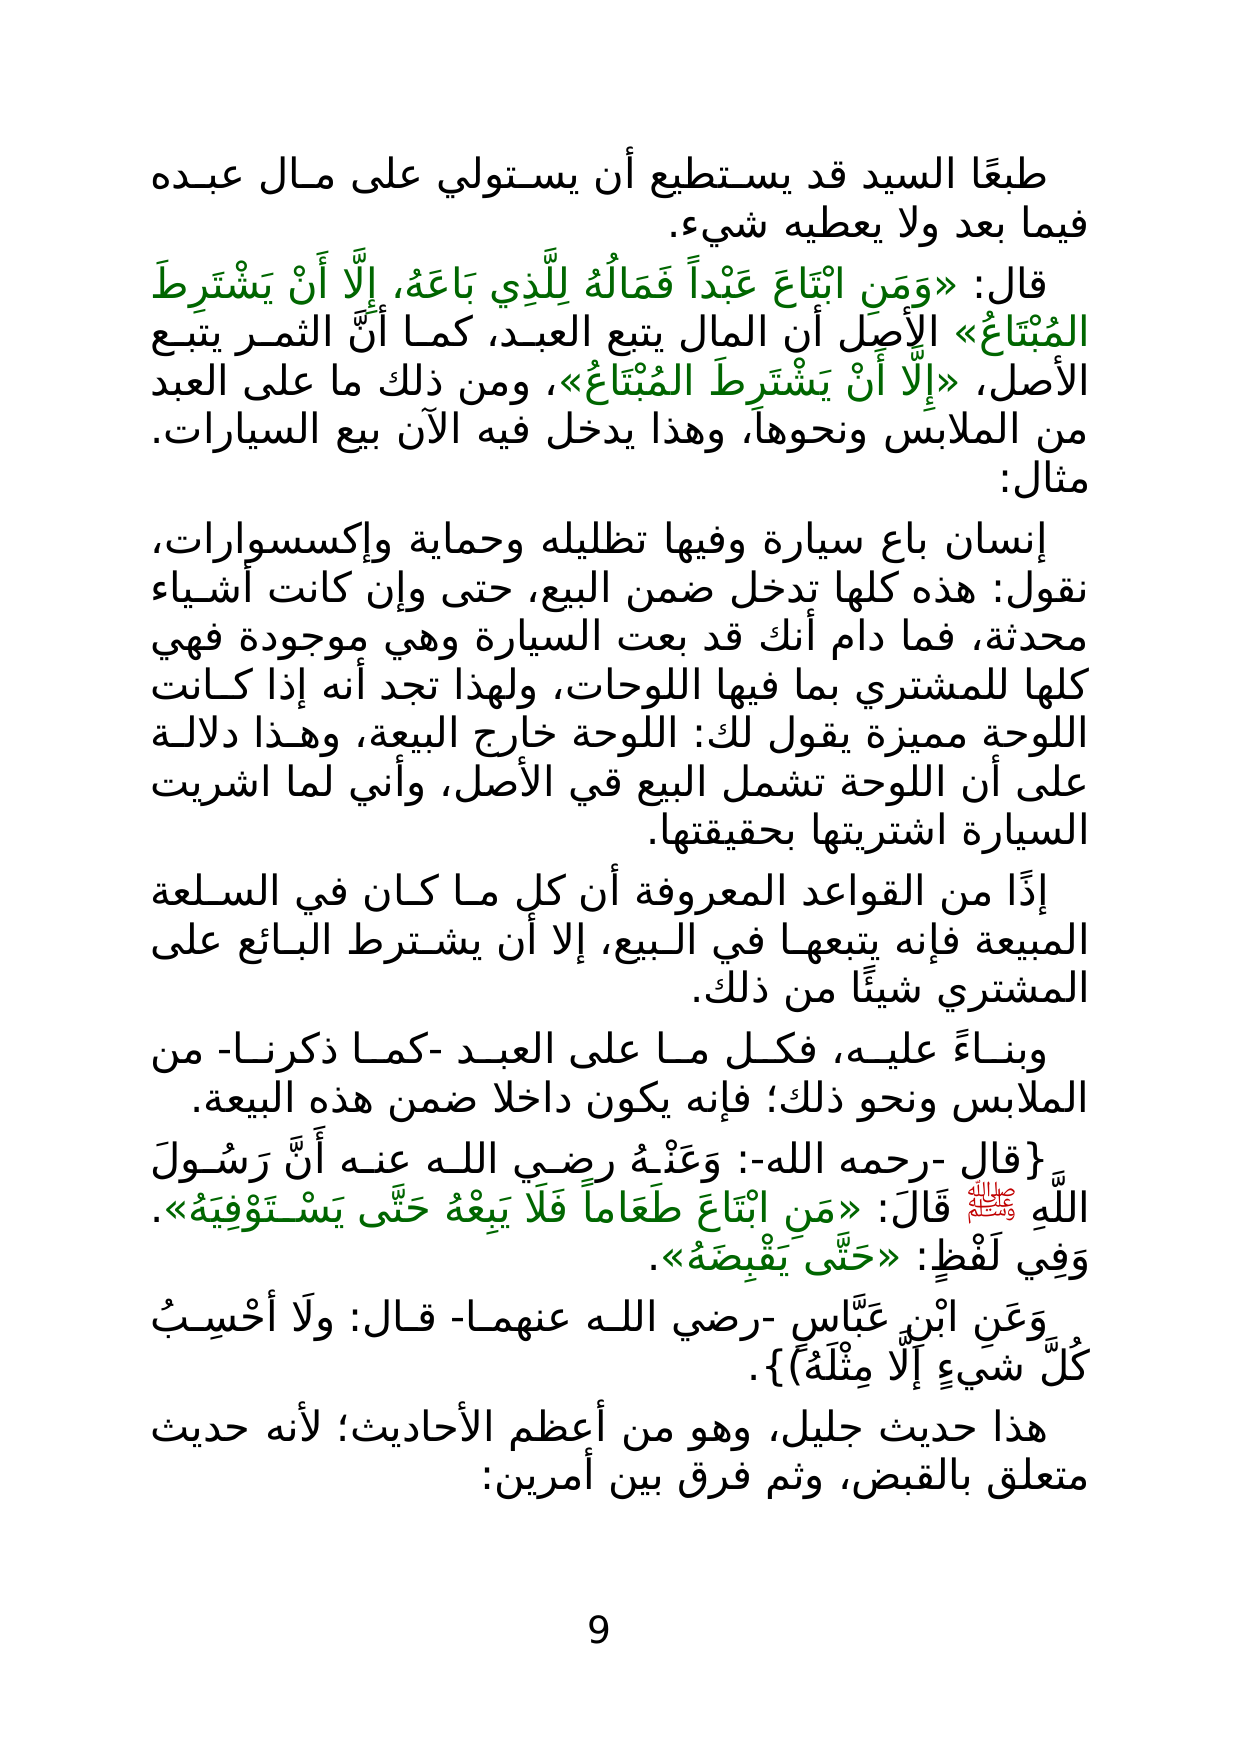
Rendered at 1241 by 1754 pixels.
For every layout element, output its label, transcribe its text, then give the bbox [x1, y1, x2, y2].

text إنسان باع سيارة وفيها تظليله وحماية وإكسسوارات، نقول: هذه كلها تدخل ضمن البيع، حتى وإن كانت أشياء محدثة، فما دام أنك قد بعت السيارة وهي موجودة فهي كلها للمشتري بما فيها اللوحات، ولهذا تجد أنه إذا كانت اللوحة مميزة يقول لك: اللوحة خارج البيعة، وهذا دلالة على أن اللوحة تشمل البيع قي الأصل، وأني لما اشريت السيارة اشتريتها بحقيقتها. [150, 515, 1090, 854]
text إذًا من القواعد المعروفة أن كل ما كان في السلعة المبيعة فإنه يتبعها في البيع، إلا أن يشترط البائع على المشتري شيئًا من ذلك. [150, 867, 1090, 1013]
text قال: «وَمَنِ ابْتَاعَ عَبْداً فَمَالُهُ لِلَّذِي بَاعَهُ، إِلَّا أَنْ يَشْتَرِطَ المُبْتَاعُ» الأصل أن المال يتبع العبد، كما أنَّ الثمر يتبع الأصل، «إِلَّا أَنْ يَشْتَرِطَ المُبْتَاعُ»، ومن ذلك ما على العبد من الملابس ونحوها، وهذا يدخل فيه الآن بيع السيارات. مثال: [150, 259, 1090, 502]
text {قال -رحمه الله-: وَعَنْهُ رضي الله عنه أَنَّ رَسُولَ اللَّهِ ﷺ قَالَ: «مَنِ ابْتَاعَ طَعَاماً فَلَا يَبِعْهُ حَتَّى يَسْتَوْفِيَهُ». وَفِي لَفْظٍ: «حَتَّى يَقْبِضَهُ». [150, 1135, 1090, 1280]
text وبناءً عليه، فكل ما على العبد -كما ذكرنا- من الملابس ونحو ذلك؛ فإنه يكون داخلا ضمن هذه البيعة. [150, 1025, 1090, 1122]
text هذا حديث جليل، وهو من أعظم الأحاديث؛ لأنه حديث متعلق بالقبض، وثم فرق بين أمرين: [150, 1402, 1090, 1499]
text وَعَنِ ابْنِ عَبَّاسٍ -رضي الله عنهما- قال: ولَا أحْسِبُ كُلَّ شيءٍ إلَّا مِثْلَهُ)}. [150, 1293, 1090, 1390]
text طبعًا السيد قد يستطيع أن يستولي على مال عبده فيما بعد ولا يعطيه شيء. [150, 150, 1090, 247]
